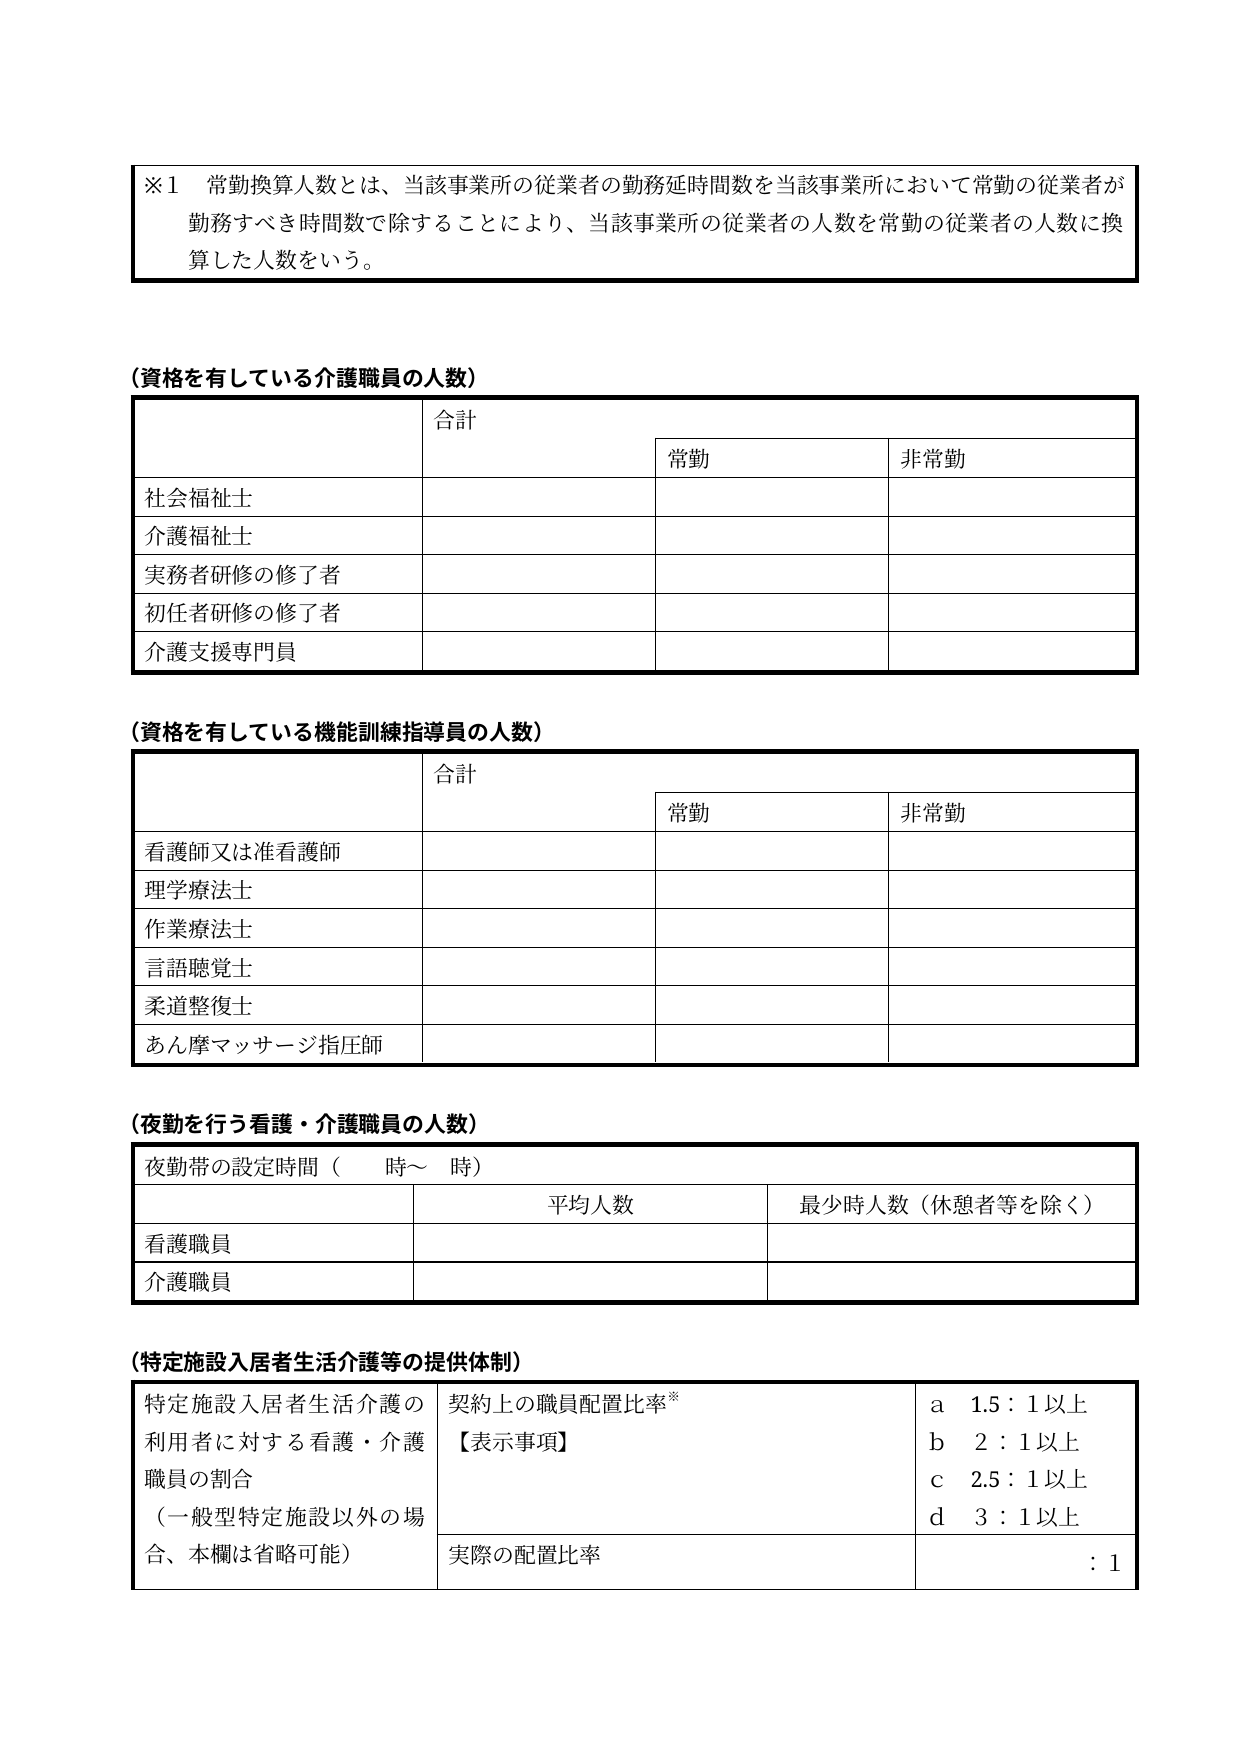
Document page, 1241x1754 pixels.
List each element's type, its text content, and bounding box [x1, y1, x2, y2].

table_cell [438, 1535, 915, 1588]
table_cell [889, 909, 1135, 947]
table_header 契約上の職員配置比率※ 【表示事項】 [438, 1384, 915, 1534]
table_cell [423, 594, 655, 631]
table_cell 非常勤 [889, 793, 1135, 831]
table_cell 言語聴覚士 [135, 948, 422, 985]
table_cell [768, 1263, 1135, 1300]
table_cell [414, 1224, 767, 1261]
table_cell [656, 632, 888, 670]
table_cell [889, 478, 1135, 516]
table_cell [656, 986, 888, 1024]
table_cell 介護福祉士 [135, 517, 422, 554]
table_cell 理学療法士 [135, 871, 422, 908]
table_cell 看護職員 [135, 1224, 413, 1261]
table_cell 最少時人数（休憩者等を除く） [768, 1185, 1135, 1223]
table_cell 社会福祉士 [135, 478, 422, 516]
table_cell 実務者研修の修了者 [135, 555, 422, 593]
table_cell [889, 986, 1135, 1024]
table_header 合計 [423, 400, 1135, 437]
table_cell [889, 555, 1135, 593]
table_cell 常勤 [656, 439, 888, 477]
table_cell 非常勤 [889, 439, 1135, 477]
table_cell [423, 1025, 655, 1062]
table_cell 看護師又は准看護師 [135, 832, 422, 870]
table_cell [889, 517, 1135, 554]
table_cell [656, 832, 888, 870]
table_cell 初任者研修の修了者 [135, 594, 422, 631]
table_cell [656, 478, 888, 516]
table_cell [135, 1185, 413, 1223]
text （特定施設入居者生活介護等の提供体制） [118, 1342, 1122, 1379]
table_header [135, 754, 422, 831]
table_cell [889, 594, 1135, 631]
table_cell [423, 632, 655, 670]
table_cell [656, 1025, 888, 1062]
table_cell [768, 1224, 1135, 1261]
table_cell [423, 948, 655, 985]
table_cell [656, 594, 888, 631]
table_cell [656, 517, 888, 554]
table_cell 柔道整復士 [135, 986, 422, 1024]
table_cell [656, 909, 888, 947]
table_header [135, 400, 422, 477]
table_cell [423, 986, 655, 1024]
table_cell 介護職員 [135, 1263, 413, 1300]
table_cell [423, 909, 655, 947]
table_cell [423, 794, 655, 831]
table_cell ※１ 常勤換算人数とは、当該事業所の従業者の勤務延時間数を当該事業所において常勤の従業者が勤務すべき時間数で除することにより、当該事業所の従業者の人数を常勤の従業者の人数に換算した人数をいう。 [135, 166, 1135, 278]
table_cell [889, 871, 1135, 908]
table_cell 作業療法士 [135, 909, 422, 947]
table_cell [889, 1025, 1135, 1062]
table_cell 平均人数 [414, 1185, 767, 1223]
table_cell [423, 517, 655, 554]
table_cell [889, 632, 1135, 670]
table_header 合計 [423, 754, 1135, 792]
table_cell [423, 832, 655, 870]
table_cell [889, 948, 1135, 985]
table_cell [656, 948, 888, 985]
table_header ａ 1.5：１以上 ｂ ２：１以上 ｃ 2.5：１以上 ｄ ３：１以上 [916, 1384, 1135, 1534]
table_cell 介護支援専門員 [135, 632, 422, 670]
table_cell [423, 555, 655, 593]
text （夜勤を行う看護・介護職員の人数） [118, 1104, 1122, 1142]
table_cell [414, 1263, 767, 1300]
table_cell 常勤 [656, 793, 888, 831]
table_cell [889, 832, 1135, 870]
table_cell あん摩マッサージ指圧師 [135, 1025, 422, 1062]
table_cell [656, 871, 888, 908]
text （資格を有している機能訓練指導員の人数） [118, 712, 1122, 749]
table_header 夜勤帯の設定時間（ 時～ 時） [135, 1147, 1135, 1184]
table_cell [423, 440, 655, 477]
table_cell [423, 478, 655, 516]
table_cell [656, 555, 888, 593]
table_cell ：１ [916, 1535, 1135, 1588]
table_header 特定施設入居者生活介護の利用者に対する看護・介護職員の割合 （一般型特定施設以外の場合、本欄は省略可能） [135, 1384, 437, 1588]
text （資格を有している介護職員の人数） [118, 358, 1122, 395]
table_cell [423, 871, 655, 908]
